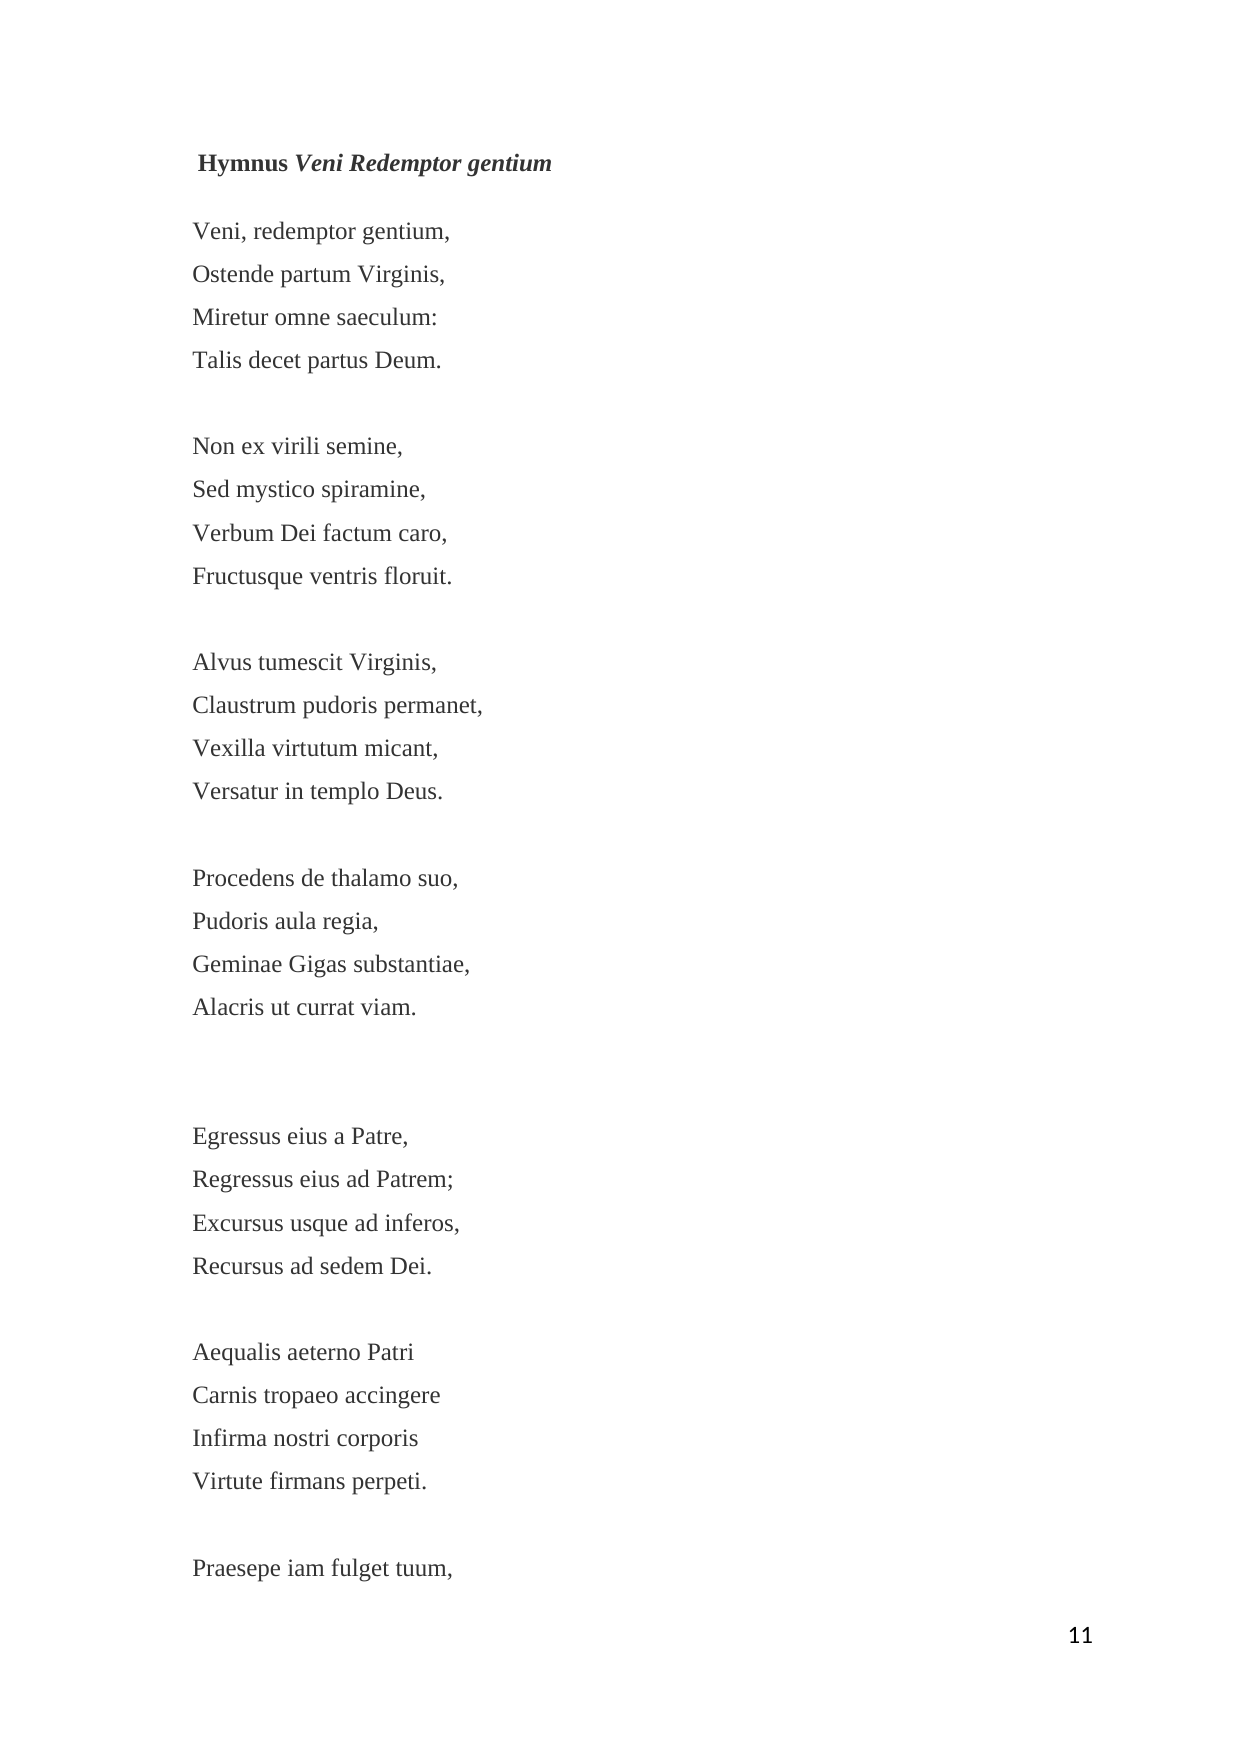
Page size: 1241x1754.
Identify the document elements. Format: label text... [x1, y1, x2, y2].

text Egressus eius a Patre, Regressus eius ad Patrem; Excursus usque ad inferos, Recursus ad sedem Dei. [192, 1078, 1093, 1279]
text Procedens de thalamo suo, Pudoris aula regia, Geminae Gigas substantiae, Alacris ut currat viam. [192, 819, 1093, 1021]
text Non ex virili semine, Sed mystico spiramine, Verbum Dei factum caro, Fructusque ventris floruit. [192, 388, 1093, 589]
text Alvus tumescit Virginis, Claustrum pudoris permanet, Vexilla virtutum micant, Versatur in templo Deus. [192, 604, 1093, 805]
text Aequalis aeterno Patri Carnis tropaeo accingere Infirma nostri corporis Virtute firmans perpeti. [192, 1294, 1093, 1495]
text Hymnus Veni Redemptor gentium [198, 148, 1043, 176]
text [192, 1509, 1093, 1581]
text Veni, redemptor gentium, Ostende partum Virginis, Miretur omne saeculum: Talis decet partus Deum. [192, 216, 1093, 374]
